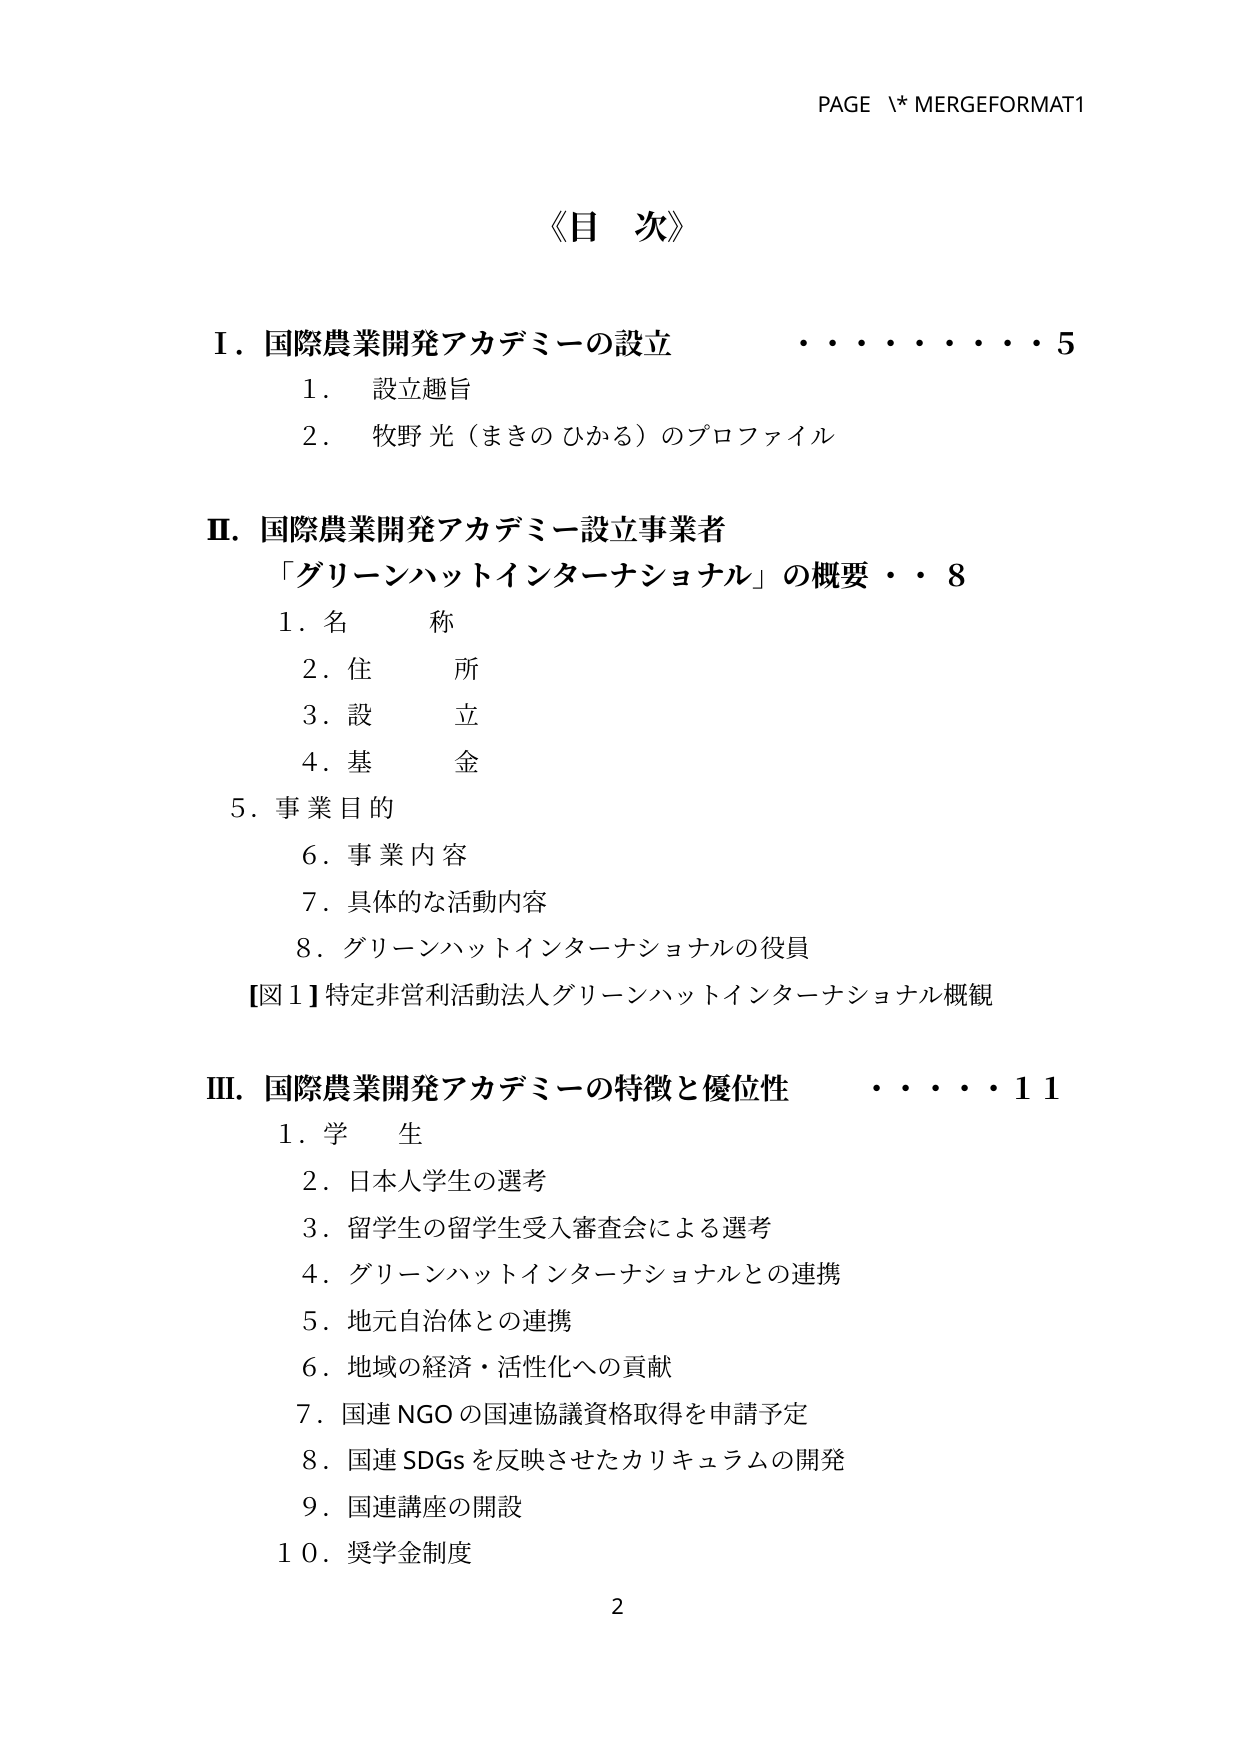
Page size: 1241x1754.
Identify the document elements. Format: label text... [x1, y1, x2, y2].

text Ⅲ．国際農業開発アカデミーの特徴と優位性 ・・・・・１１ [148, 1063, 1087, 1110]
text ３．留学生の留学生受入審査会による選考 [148, 1203, 1087, 1249]
text 「グリーンハットインターナショナル」の概要 ・・ ８ [148, 551, 1087, 598]
text ７．国連NGOの国連協議資格取得を申請予定 [235, 1389, 1087, 1436]
text １．学 生 [148, 1110, 1087, 1156]
text Ⅱ．国際農業開発アカデミー設立事業者 [148, 504, 1087, 551]
text ２．日本人学生の選考 [148, 1156, 1087, 1203]
text ５．地元自治体との連携 [235, 1296, 1087, 1343]
text ３．設 立 [148, 691, 1087, 737]
text ５．事 業 目 的 [148, 784, 1087, 830]
text ７．具体的な活動内容 [148, 877, 1087, 923]
text ４．基 金 [148, 737, 1087, 784]
text [図１] 特定非営利活動法人グリーンハットインターナショナル概観 [148, 970, 1087, 1017]
text ６．事 業 内 容 [148, 830, 1087, 877]
text ９．国連講座の開設 [148, 1482, 1087, 1529]
list 牧野 光（まきの ひかる）のプロファイル [298, 411, 1087, 458]
list 設立趣旨 [298, 365, 1087, 411]
text ４．グリーンハットインターナショナルとの連携 [148, 1249, 1087, 1296]
text ６．地域の経済・活性化への貢献 [148, 1343, 1087, 1389]
text 《目 次》 [148, 178, 1087, 272]
text Ⅰ．国際農業開発アカデミーの設立 ・・・・・・・・・５ [148, 318, 1087, 365]
text ８．国連SDGsを反映させたカリキュラムの開発 [148, 1436, 1087, 1482]
text １．名 称 [148, 598, 1087, 644]
text ２．住 所 [148, 644, 1087, 691]
text １０．奨学金制度 [148, 1529, 1087, 1575]
text ８．グリーンハットインターナショナルの役員 [235, 923, 1087, 970]
